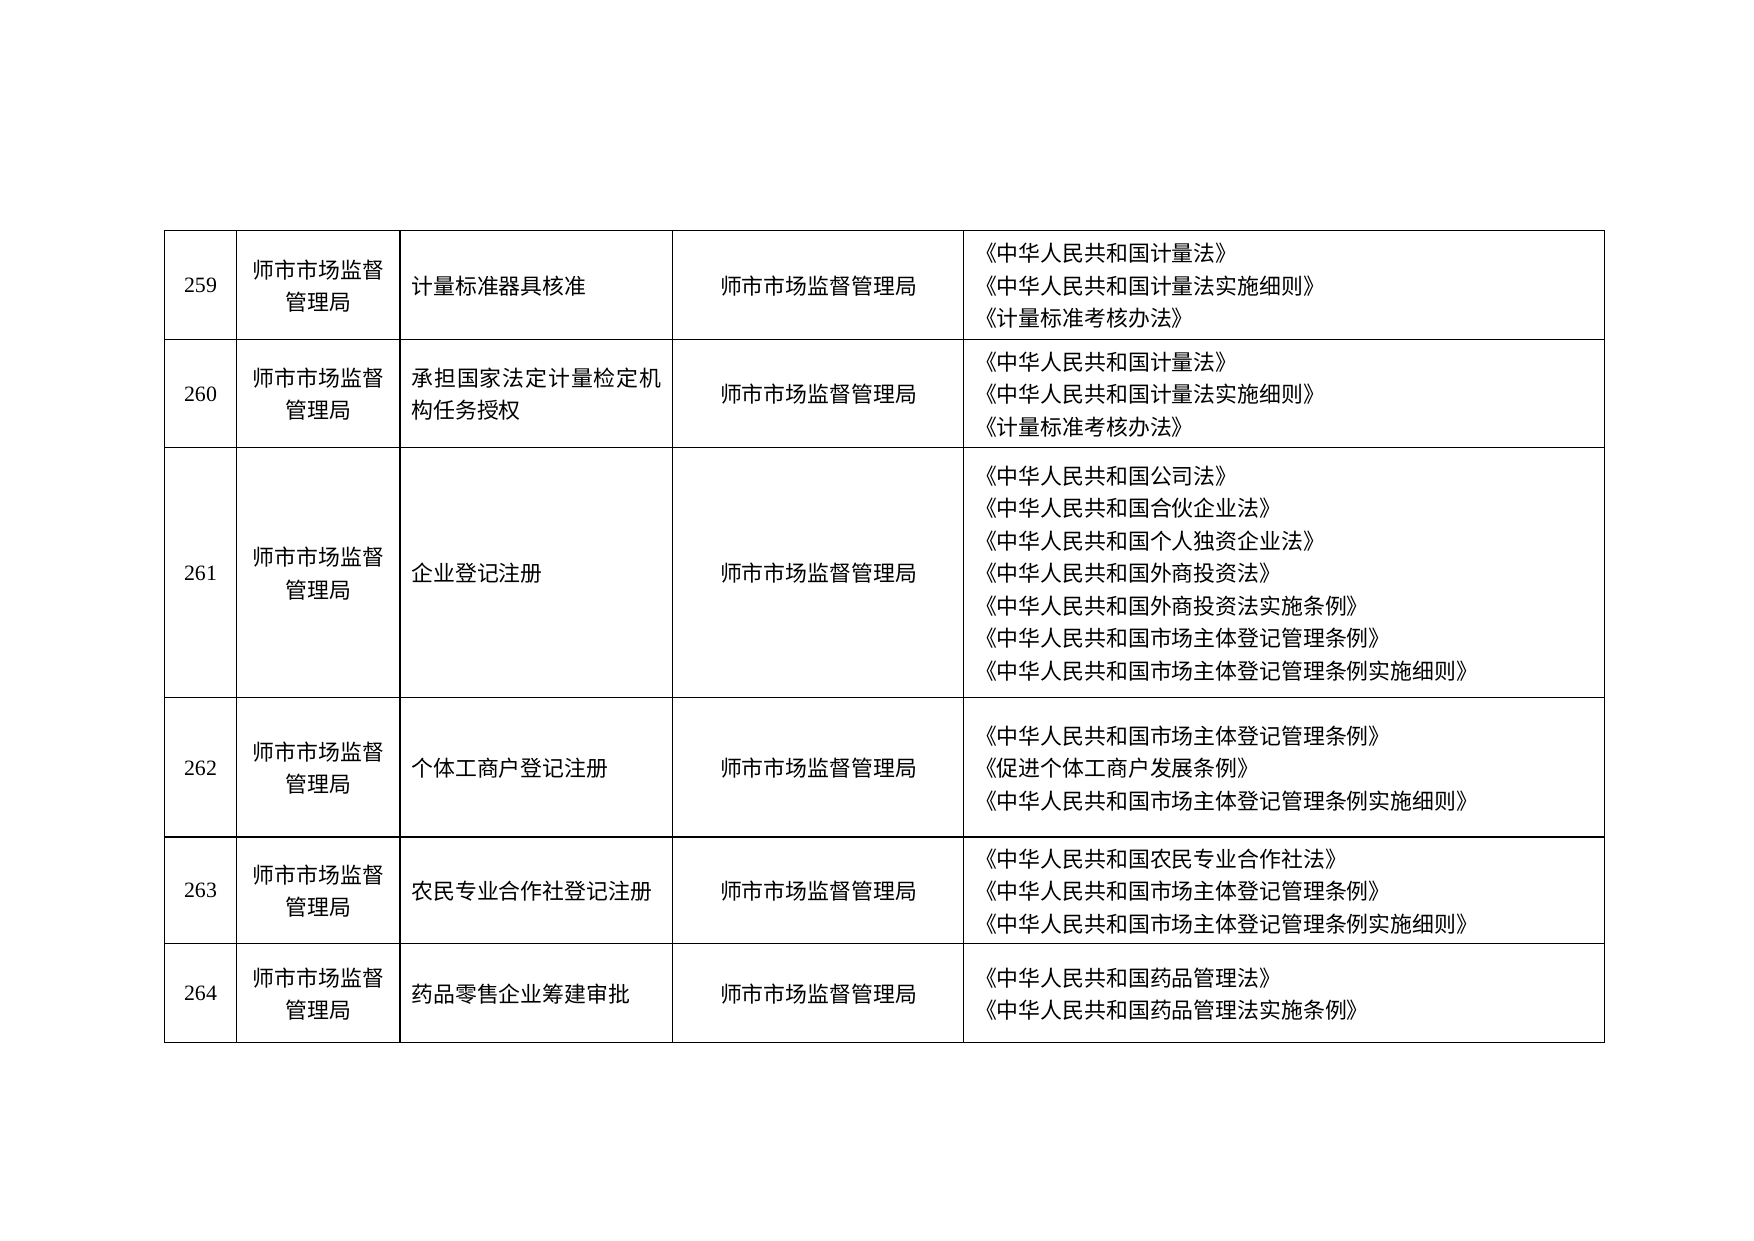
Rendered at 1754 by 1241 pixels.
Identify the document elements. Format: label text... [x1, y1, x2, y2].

table_cell 《中华人民共和国农民专业合作社法》 《中华人民共和国市场主体登记管理条例》 《中华人民共和国市场主体登记管理条例实施细则》 [964, 838, 1604, 943]
table_cell 师市市场监督管理局 [673, 231, 963, 338]
table_cell 承担国家法定计量检定机构任务授权 [401, 340, 672, 447]
table_cell 《中华人民共和国计量法》 《中华人民共和国计量法实施细则》 《计量标准考核办法》 [964, 231, 1604, 338]
table_cell 260 [165, 340, 236, 447]
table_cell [964, 944, 1604, 1042]
table_cell 师市市场监督管理局 [237, 944, 399, 1042]
table_cell 师市市场监督管理局 [673, 838, 963, 943]
table_cell 企业登记注册 [401, 448, 672, 697]
table_cell 262 [165, 698, 236, 836]
table_cell 师市市场监督管理局 [673, 340, 963, 447]
table_cell 药品零售企业筹建审批 [401, 944, 672, 1042]
table_cell 263 [165, 838, 236, 943]
table_cell 《中华人民共和国计量法》 《中华人民共和国计量法实施细则》 《计量标准考核办法》 [964, 340, 1604, 447]
table_cell 261 [165, 448, 236, 697]
table_cell 师市市场监督管理局 [237, 340, 399, 447]
table_cell 师市市场监督管理局 [237, 448, 399, 697]
table_cell 《中华人民共和国公司法》 《中华人民共和国合伙企业法》 《中华人民共和国个人独资企业法》 《中华人民共和国外商投资法》 《中华人民共和国外商投资法实施条例》 《中华人民共和国市场主体登记管理条例》 《中华人民共和国市场主体登记管理条例实施细则》 [964, 448, 1604, 697]
table_cell 师市市场监督管理局 [673, 448, 963, 697]
table_cell 师市市场监督管理局 [673, 698, 963, 836]
table_cell 个体工商户登记注册 [401, 698, 672, 836]
table_cell 计量标准器具核准 [401, 231, 672, 338]
table_cell 259 [165, 231, 236, 338]
table_cell 农民专业合作社登记注册 [401, 838, 672, 943]
table_cell 师市市场监督管理局 [237, 698, 399, 836]
table_cell 《中华人民共和国市场主体登记管理条例》 《促进个体工商户发展条例》 《中华人民共和国市场主体登记管理条例实施细则》 [964, 698, 1604, 836]
table_cell 师市市场监督管理局 [237, 838, 399, 943]
table_cell 264 [165, 944, 236, 1042]
table_cell 师市市场监督管理局 [673, 944, 963, 1042]
table_cell 师市市场监督管理局 [237, 231, 399, 338]
